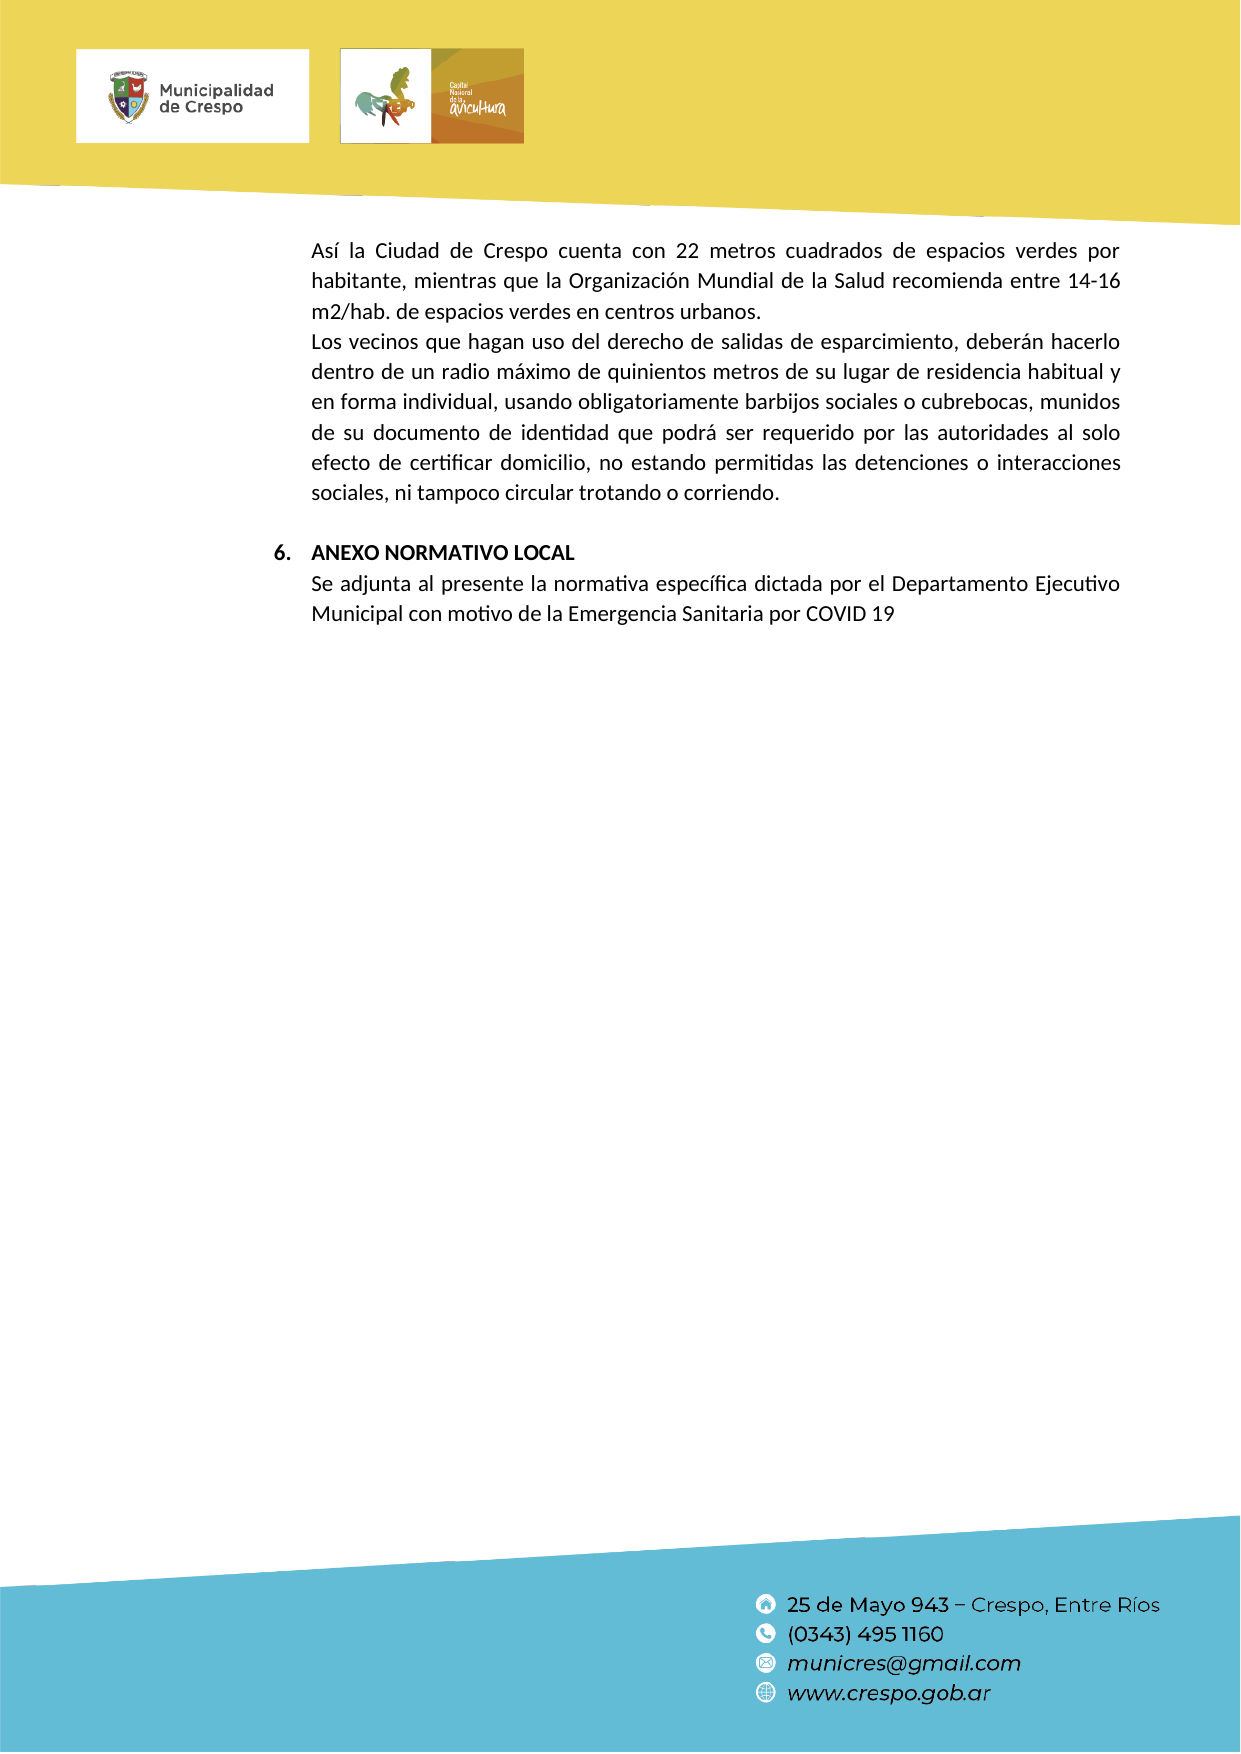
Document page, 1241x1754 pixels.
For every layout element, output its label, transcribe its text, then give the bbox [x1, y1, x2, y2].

list Así la Ciudad de Crespo cuenta con 22 metros cuadrados de espacios verdes por habitante, mientras que la Organización Mundial de la Salud recomienda entre 14-16 m2/hab. de espacios verdes en centros urbanos. [311, 236, 1122, 325]
list Los vecinos que hagan uso del derecho de salidas de esparcimiento, deberán hacerlo dentro de un radio máximo de quinientos metros de su lugar de residencia habitual y en forma individual, usando obligatoriamente barbijos sociales o cubrebocas, munidos de su documento de identidad que podrá ser requerido por las autoridades al solo efecto de certificar domicilio, no estando permitidas las detenciones o interacciones sociales, ni tampoco circular trotando o corriendo. [311, 327, 1122, 506]
list ANEXO NORMATIVO LOCAL [274, 538, 1122, 566]
picture [0, 1514, 1241, 1752]
list Se adjunta al presente la normativa específica dictada por el Departamento Ejecutivo Municipal con motivo de la Emergencia Sanitaria por COVID 19 [311, 569, 1122, 627]
picture [0, 0, 1241, 237]
